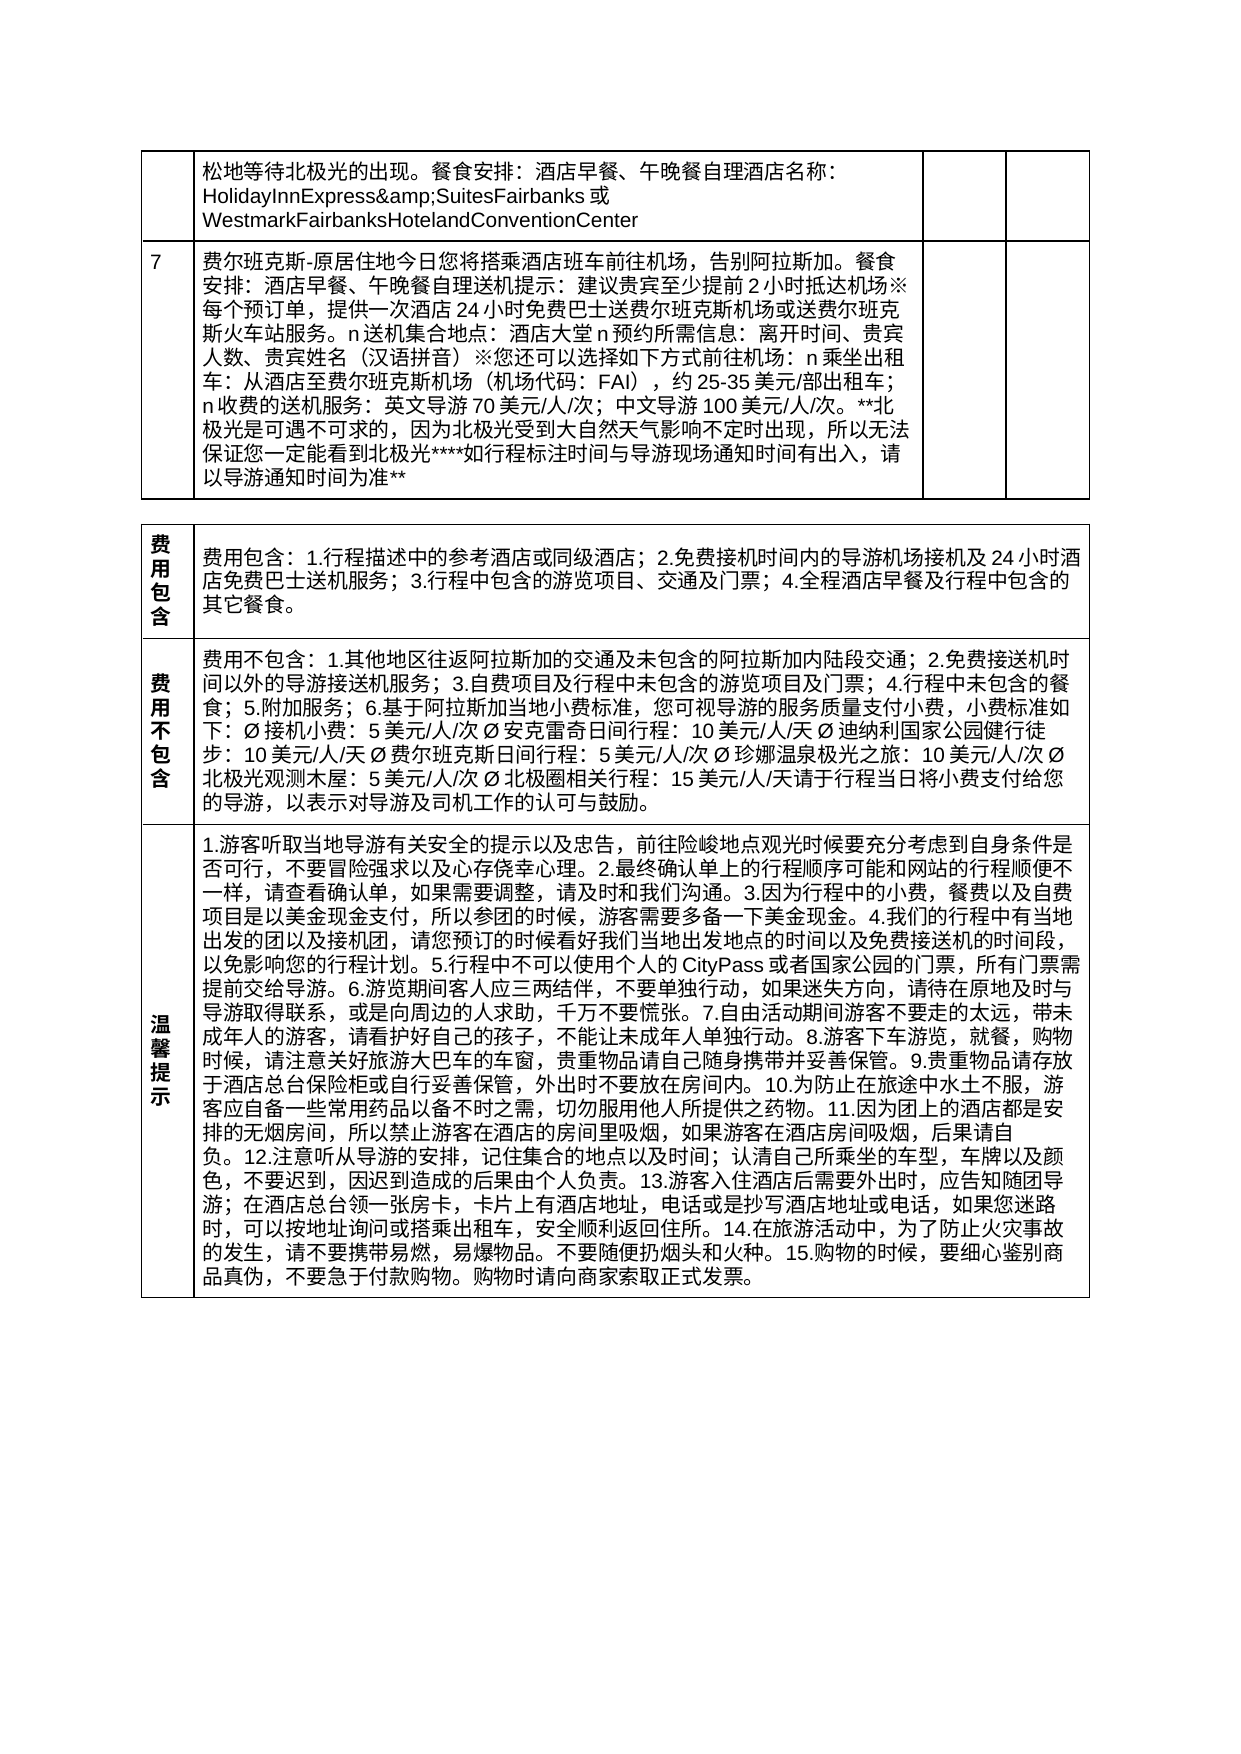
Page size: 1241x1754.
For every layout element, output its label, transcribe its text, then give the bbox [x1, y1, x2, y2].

table_cell 费尔班克斯-原居住地今日您将搭乘酒店班车前往机场，告别阿拉斯加。餐食安排：酒店早餐、午晚餐自理送机提示：建议贵宾至少提前2小时抵达机场※每个预订单，提供一次酒店24小时免费巴士送费尔班克斯机场或送费尔班克斯火车站服务。n送机集合地点：酒店大堂n预约所需信息：离开时间、贵宾人数、贵宾姓名（汉语拼音）※您还可以选择如下方式前往机场：n乘坐出租车：从酒店至费尔班克斯机场（机场代码：FAI），约25-35美元/部出租车；n收费的送机服务：英文导游70美元/人/次；中文导游100美元/人/次。**北极光是可遇不可求的，因为北极光受到大自然天气影响不定时出现，所以无法保证您一定能看到北极光****如行程标注时间与导游现场通知时间有出入，请以导游通知时间为准** [195, 242, 922, 498]
table_cell 7 [142, 241, 193, 498]
table_cell 6 [142, 152, 193, 240]
table_cell [1007, 242, 1089, 498]
table_cell 费用不包含：1.其他地区往返阿拉斯加的交通及未包含的阿拉斯加内陆段交通；2.免费接送机时间以外的导游接送机服务；3.自费项目及行程中未包含的游览项目及门票；4.行程中未包含的餐食；5.附加服务；6.基于阿拉斯加当地小费标准，您可视导游的服务质量支付小费，小费标准如下：Ø接机小费：5美元/人/次Ø安克雷奇日间行程：10美元/人/天Ø迪纳利国家公园健行徒步：10美元/人/天Ø费尔班克斯日间行程：5美元/人/次Ø珍娜温泉极光之旅：10美元/人/次Ø北极光观测木屋：5美元/人/次Ø北极圈相关行程：15美元/人/天请于行程当日将小费支付给您的导游，以表示对导游及司机工作的认可与鼓励。 [195, 639, 1089, 823]
table_cell 温馨提示 [142, 825, 193, 1297]
table_header 费用包含：1.行程描述中的参考酒店或同级酒店；2.免费接机时间内的导游机场接机及24小时酒店免费巴士送机服务；3.行程中包含的游览项目、交通及门票；4.全程酒店早餐及行程中包含的其它餐食。 [195, 525, 1089, 637]
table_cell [195, 152, 922, 240]
table_cell 1.游客听取当地导游有关安全的提示以及忠告，前往险峻地点观光时候要充分考虑到自身条件是否可行，不要冒险强求以及心存侥幸心理。2.最终确认单上的行程顺序可能和网站的行程顺便不一样，请查看确认单，如果需要调整，请及时和我们沟通。3.因为行程中的小费，餐费以及自费项目是以美金现金支付，所以参团的时候，游客需要多备一下美金现金。4.我们的行程中有当地出发的团以及接机团，请您预订的时候看好我们当地出发地点的时间以及免费接送机的时间段，以免影响您的行程计划。5.行程中不可以使用个人的CityPass或者国家公园的门票，所有门票需提前交给导游。6.游览期间客人应三两结伴，不要单独行动，如果迷失方向，请待在原地及时与导游取得联系，或是向周边的人求助，千万不要慌张。7.自由活动期间游客不要走的太远，带未成年人的游客，请看护好自己的孩子，不能让未成年人单独行动。8.游客下车游览，就餐，购物时候，请注意关好旅游大巴车的车窗，贵重物品请自己随身携带并妥善保管。9.贵重物品请存放于酒店总台保险柜或自行妥善保管，外出时不要放在房间内。10.为防止在旅途中水土不服，游客应自备一些常用药品以备不时之需，切勿服用他人所提供之药物。11.因为团上的酒店都是安排的无烟房间，所以禁止游客在酒店的房间里吸烟，如果游客在酒店房间吸烟，后果请自负。12.注意听从导游的安排，记住集合的地点以及时间；认清自己所乘坐的车型，车牌以及颜色，不要迟到，因迟到造成的后果由个人负责。13.游客入住酒店后需要外出时，应告知随团导游；在酒店总台领一张房卡，卡片上有酒店地址，电话或是抄写酒店地址或电话，如果您迷路时，可以按地址询问或搭乘出租车，安全顺利返回住所。14.在旅游活动中，为了防止火灾事故的发生，请不要携带易燃，易爆物品。不要随便扔烟头和火种。15.购物的时候，要细心鉴别商品真伪，不要急于付款购物。购物时请向商家索取正式发票。 [195, 825, 1089, 1297]
table_cell [924, 242, 1005, 498]
table_cell 费用不包含 [142, 639, 193, 823]
table_cell [1007, 152, 1089, 240]
table_header 费用包含 [142, 525, 193, 637]
table_cell [924, 152, 1005, 240]
